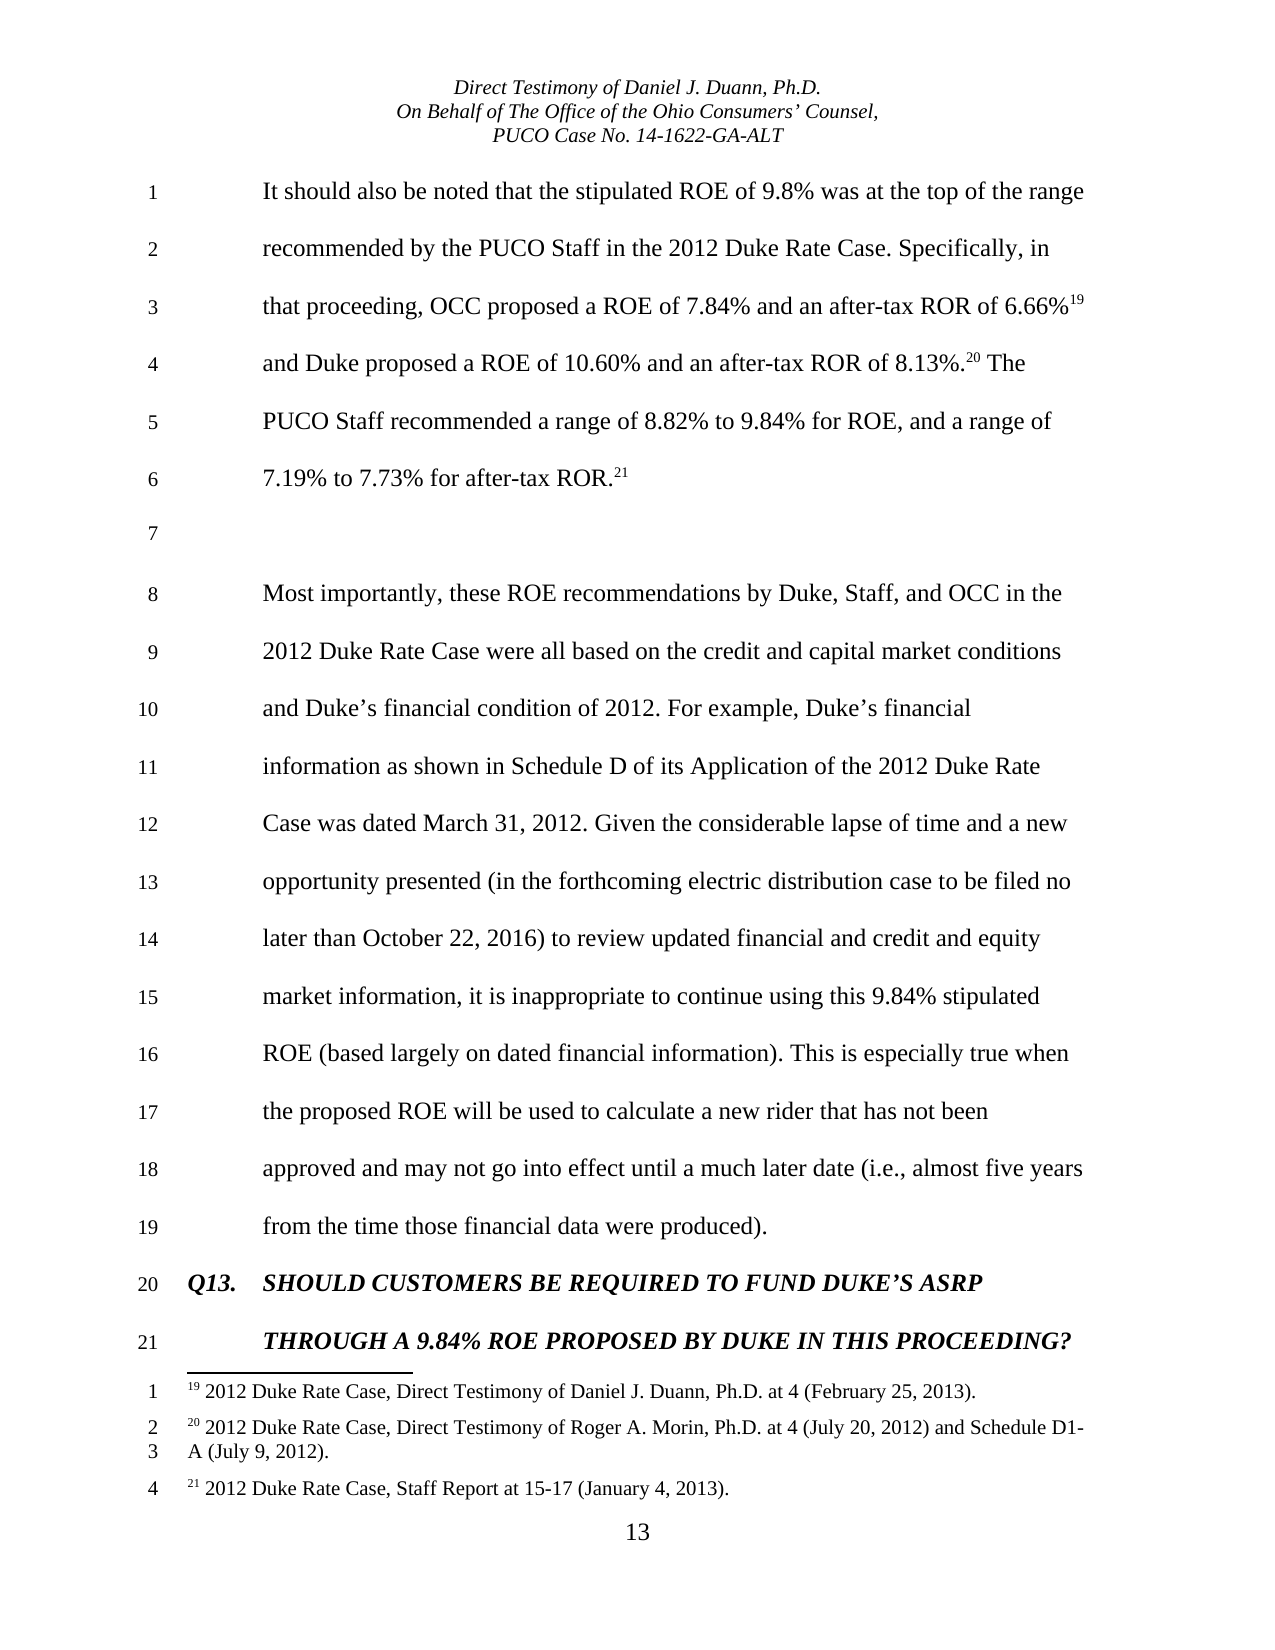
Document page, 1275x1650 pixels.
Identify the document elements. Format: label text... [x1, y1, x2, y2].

text It should also be noted that the stipulated ROE of 9.8% was at the top of the range recommended by the PUCO Staff in the 2012 Duke Rate Case. Specifically, in that proceeding, OCC proposed a ROE of 7.84% and an after-tax ROR of 6.66% and Duke proposed a ROE of 10.60% and an after-tax ROR of 8.13%. The PUCO Staff recommended a range of 8.82% to 9.84% for ROE, and a range of 7.19% to 7.73% for after-tax ROR. [262, 176, 1087, 492]
text Most importantly, these ROE recommendations by Duke, Staff, and OCC in the 2012 Duke Rate Case were all based on the credit and capital market conditions and Duke’s financial condition of 2012. For example, Duke’s financial information as shown in Schedule D of its Application of the 2012 Duke Rate Case was dated March 31, 2012. Given the considerable lapse of time and a new opportunity presented (in the forthcoming electric distribution case to be filed no later than October 22, 2016) to review updated financial and credit and equity market information, it is inappropriate to continue using this 9.84% stipulated ROE (based largely on dated financial information). This is especially true when the proposed ROE will be used to calculate a new rider that has not been approved and may not go into effect until a much later date (i.e., almost five years from the time those financial data were produced). [262, 578, 1087, 1240]
text Q13. SHOULD CUSTOMERS BE REQUIRED TO FUND DUKE’S ASRP THROUGH A 9.84% ROE PROPOSED BY DUKE IN THIS PROCEEDING? [187, 1268, 1087, 1355]
